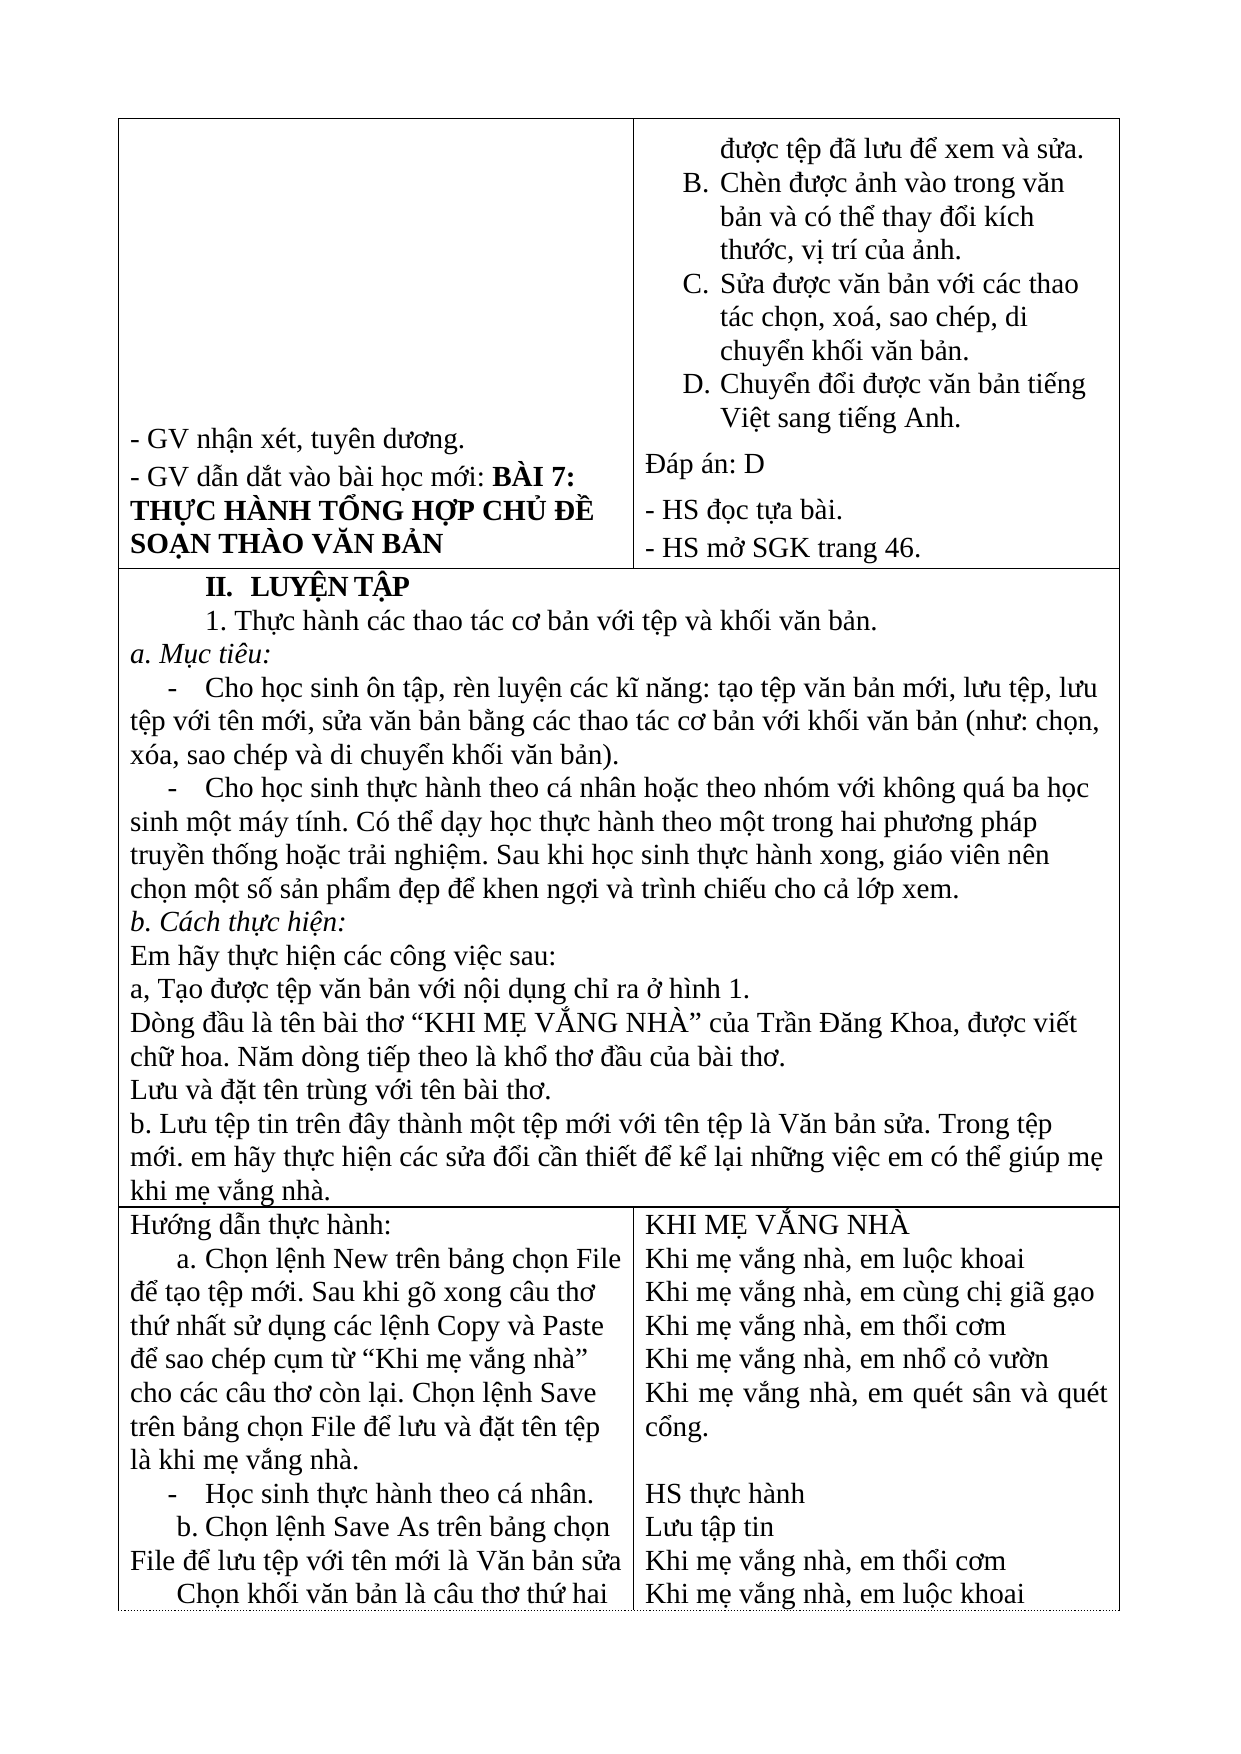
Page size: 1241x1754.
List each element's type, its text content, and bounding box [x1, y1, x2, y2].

table_cell LUYỆN TẬP 1. Thực hành các thao tác cơ bản với tệp và khối văn bản. a. Mục tiêu: Cho học sinh ôn tập, rèn luyện các kĩ năng: tạo tệp văn bản mới, lưu tệp, lưu tệp với tên mới, sửa văn bản bằng các thao tác cơ bản với khối văn bản (như: chọn, xóa, sao chép và di chuyển khối văn bản). Cho học sinh thực hành theo cá nhân hoặc theo nhóm với không quá ba học sinh một máy tính. Có thể dạy học thực hành theo một trong hai phương pháp truyền thống hoặc trải nghiệm. Sau khi học sinh thực hành xong, giáo viên nên chọn một số sản phẩm đẹp để khen ngợi và trình chiếu cho cả lớp xem. b. Cách thực hiện: Em hãy thực hiện các công việc sau: a, Tạo được tệp văn bản với nội dụng chỉ ra ở hình 1. Dòng đầu là tên bài thơ “KHI MẸ VẮNG NHÀ” của Trần Đăng Khoa, được viết chữ hoa. Năm dòng tiếp theo là khổ thơ đầu của bài thơ. Lưu và đặt tên trùng với tên bài thơ. b. Lưu tệp tin trên đây thành một tệp mới với tên tệp là Văn bản sửa. Trong tệp mới. em hãy thực hiện các sửa đổi cần thiết để kể lại những việc em có thể giúp mẹ khi mẹ vắng nhà. [119, 569, 1119, 1206]
